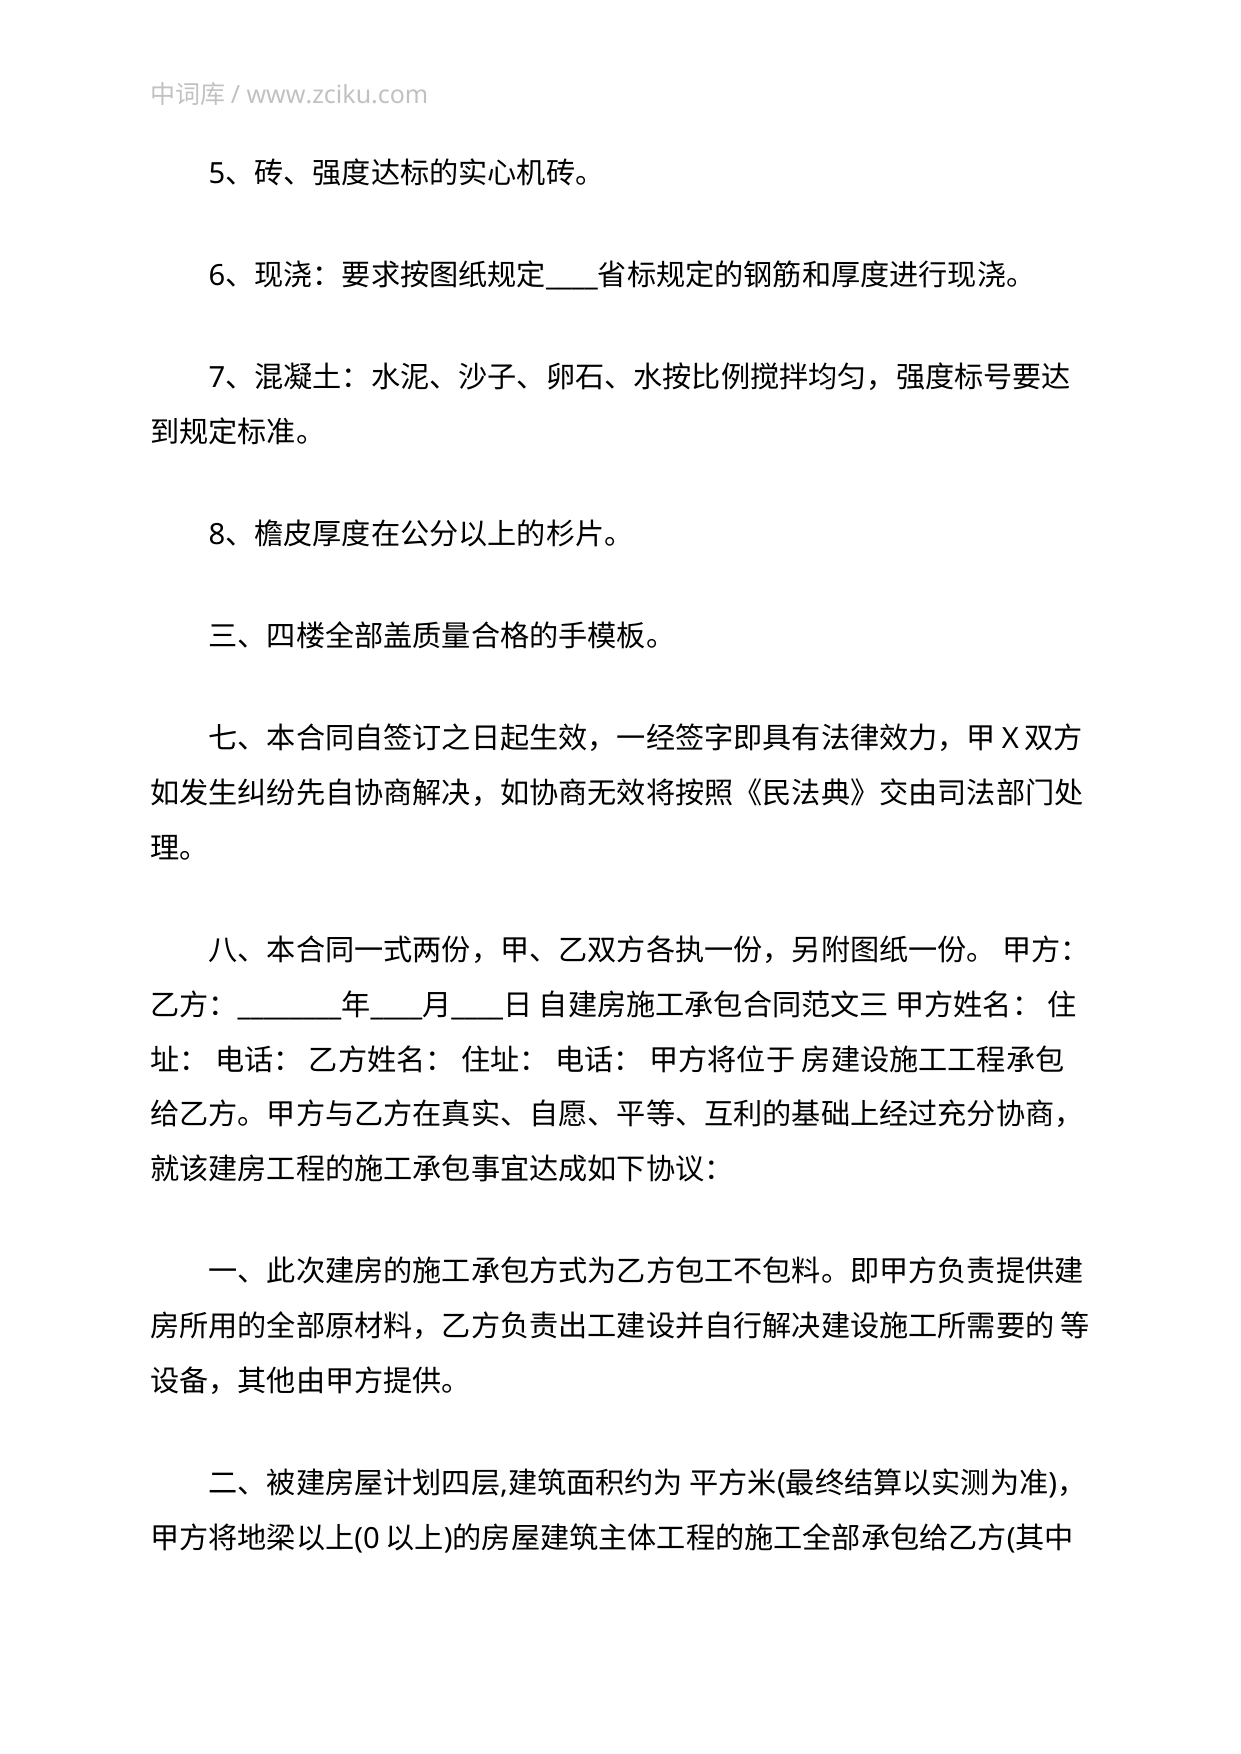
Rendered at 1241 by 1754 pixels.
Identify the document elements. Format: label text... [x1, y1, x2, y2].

text 6、现浇：要求按图纸规定____省标规定的钢筋和厚度进行现浇。 [150, 252, 1090, 294]
text 七、本合同自签订之日起生效，一经签字即具有法律效力，甲X双方如发生纠纷先自协商解决，如协商无效将按照《民法典》交由司法部门处理。 [150, 714, 1090, 867]
text 5、砖、强度达标的实心机砖。 [150, 150, 1090, 192]
text 三、四楼全部盖质量合格的手模板。 [150, 613, 1090, 655]
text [150, 1459, 1090, 1557]
text 8、檐皮厚度在公分以上的杉片。 [150, 511, 1090, 553]
text 7、混凝土：水泥、沙子、卵石、水按比例搅拌均匀，强度标号要达到规定标准。 [150, 354, 1090, 451]
text 一、此次建房的施工承包方式为乙方包工不包料。即甲方负责提供建房所用的全部原材料，乙方负责出工建设并自行解决建设施工所需要的 等设备，其他由甲方提供。 [150, 1248, 1090, 1400]
text 八、本合同一式两份，甲、乙双方各执一份，另附图纸一份。 甲方： 乙方：________年____月____日 自建房施工承包合同范文三 甲方姓名： 住址： 电话： 乙方姓名： 住址： 电话： 甲方将位于 房建设施工工程承包给乙方。甲方与乙方在真实、自愿、平等、互利的基础上经过充分协商，就该建房工程的施工承包事宜达成如下协议： [150, 926, 1090, 1188]
